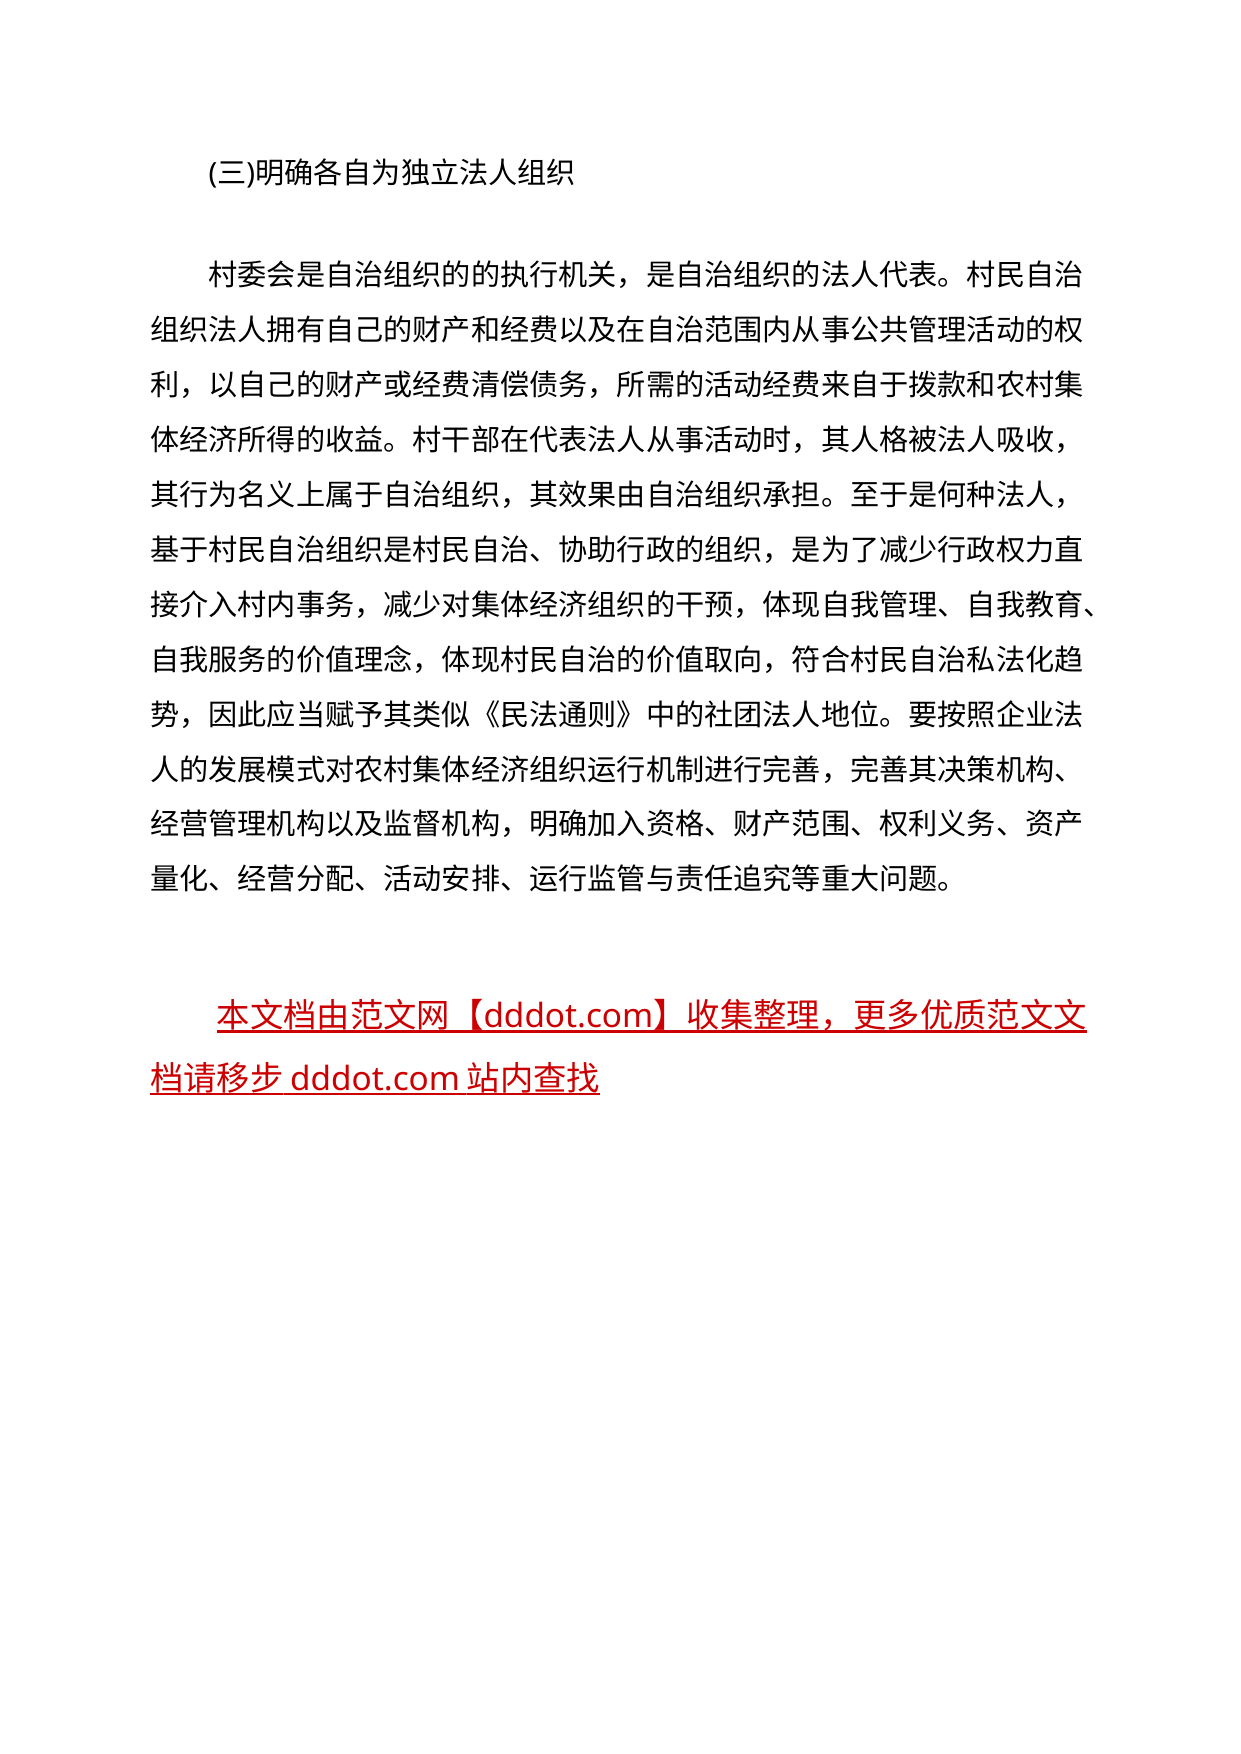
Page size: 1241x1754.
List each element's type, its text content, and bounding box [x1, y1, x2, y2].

text (三)明确各自为独立法人组织 [150, 150, 1090, 192]
text 村委会是自治组织的的执行机关，是自治组织的法人代表。村民自治组织法人拥有自己的财产和经费以及在自治范围内从事公共管理活动的权利，以自己的财产或经费清偿债务，所需的活动经费来自于拨款和农村集体经济所得的收益。村干部在代表法人从事活动时，其人格被法人吸收，其行为名义上属于自治组织，其效果由自治组织承担。至于是何种法人，基于村民自治组织是村民自治、协助行政的组织，是为了减少行政权力直接介入村内事务，减少对集体经济组织的干预，体现自我管理、自我教育、自我服务的价值理念，体现村民自治的价值取向，符合村民自治私法化趋势，因此应当赋予其类似《民法通则》中的社团法人地位。要按照企业法人的发展模式对农村集体经济组织运行机制进行完善，完善其决策机构、经营管理机构以及监督机构，明确加入资格、财产范围、权利义务、资产量化、经营分配、活动安排、运行监管与责任追究等重大问题。 [150, 252, 1090, 898]
text 本文档由范文网【dddot.com】收集整理，更多优质范文文档请移步dddot.com站内查找 [150, 989, 1090, 1100]
